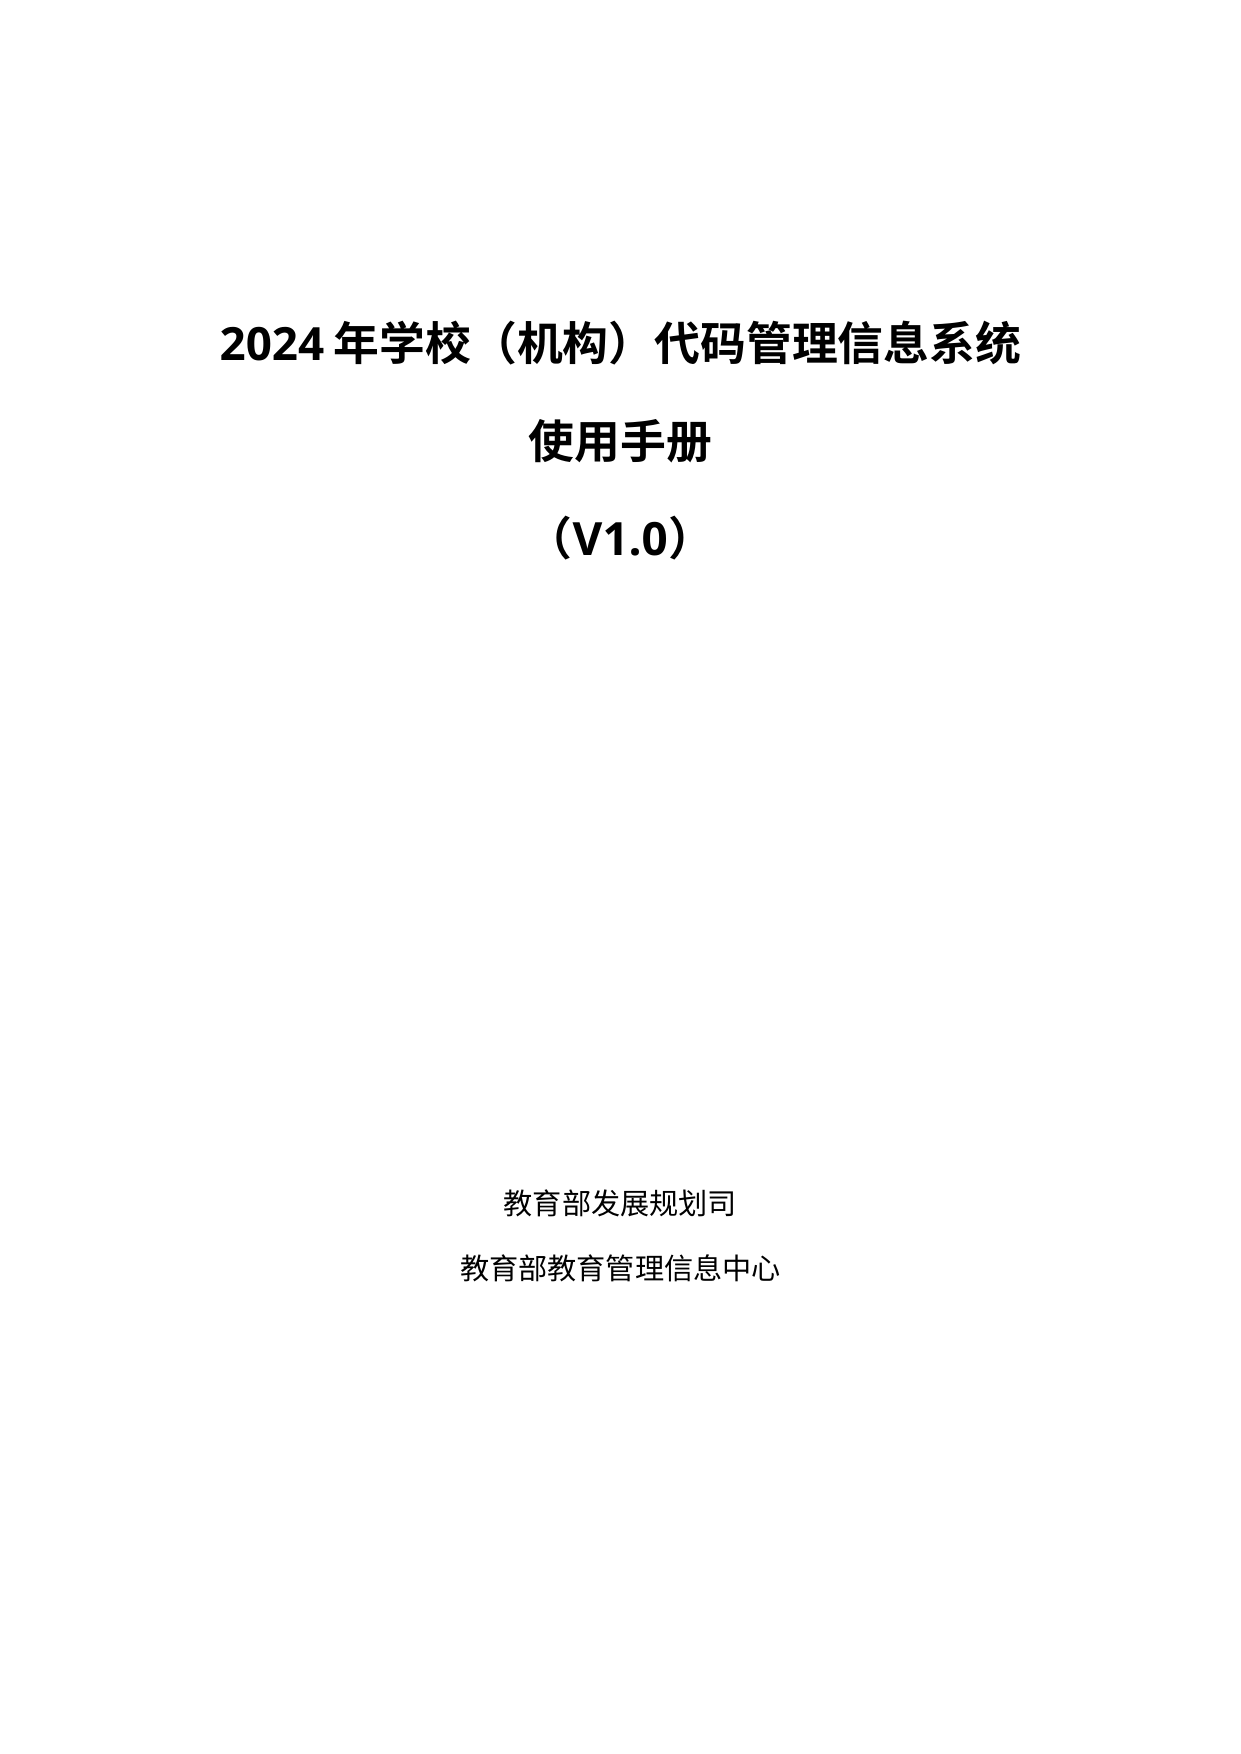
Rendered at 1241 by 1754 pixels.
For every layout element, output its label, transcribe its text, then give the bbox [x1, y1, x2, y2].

text 使用手册 [187, 389, 1053, 487]
text 教育部发展规划司 [187, 1169, 1053, 1234]
text 教育部教育管理信息中心 [187, 1234, 1053, 1299]
text 2024年学校（机构）代码管理信息系统 [187, 292, 1053, 389]
text （V1.0） [187, 487, 1053, 584]
